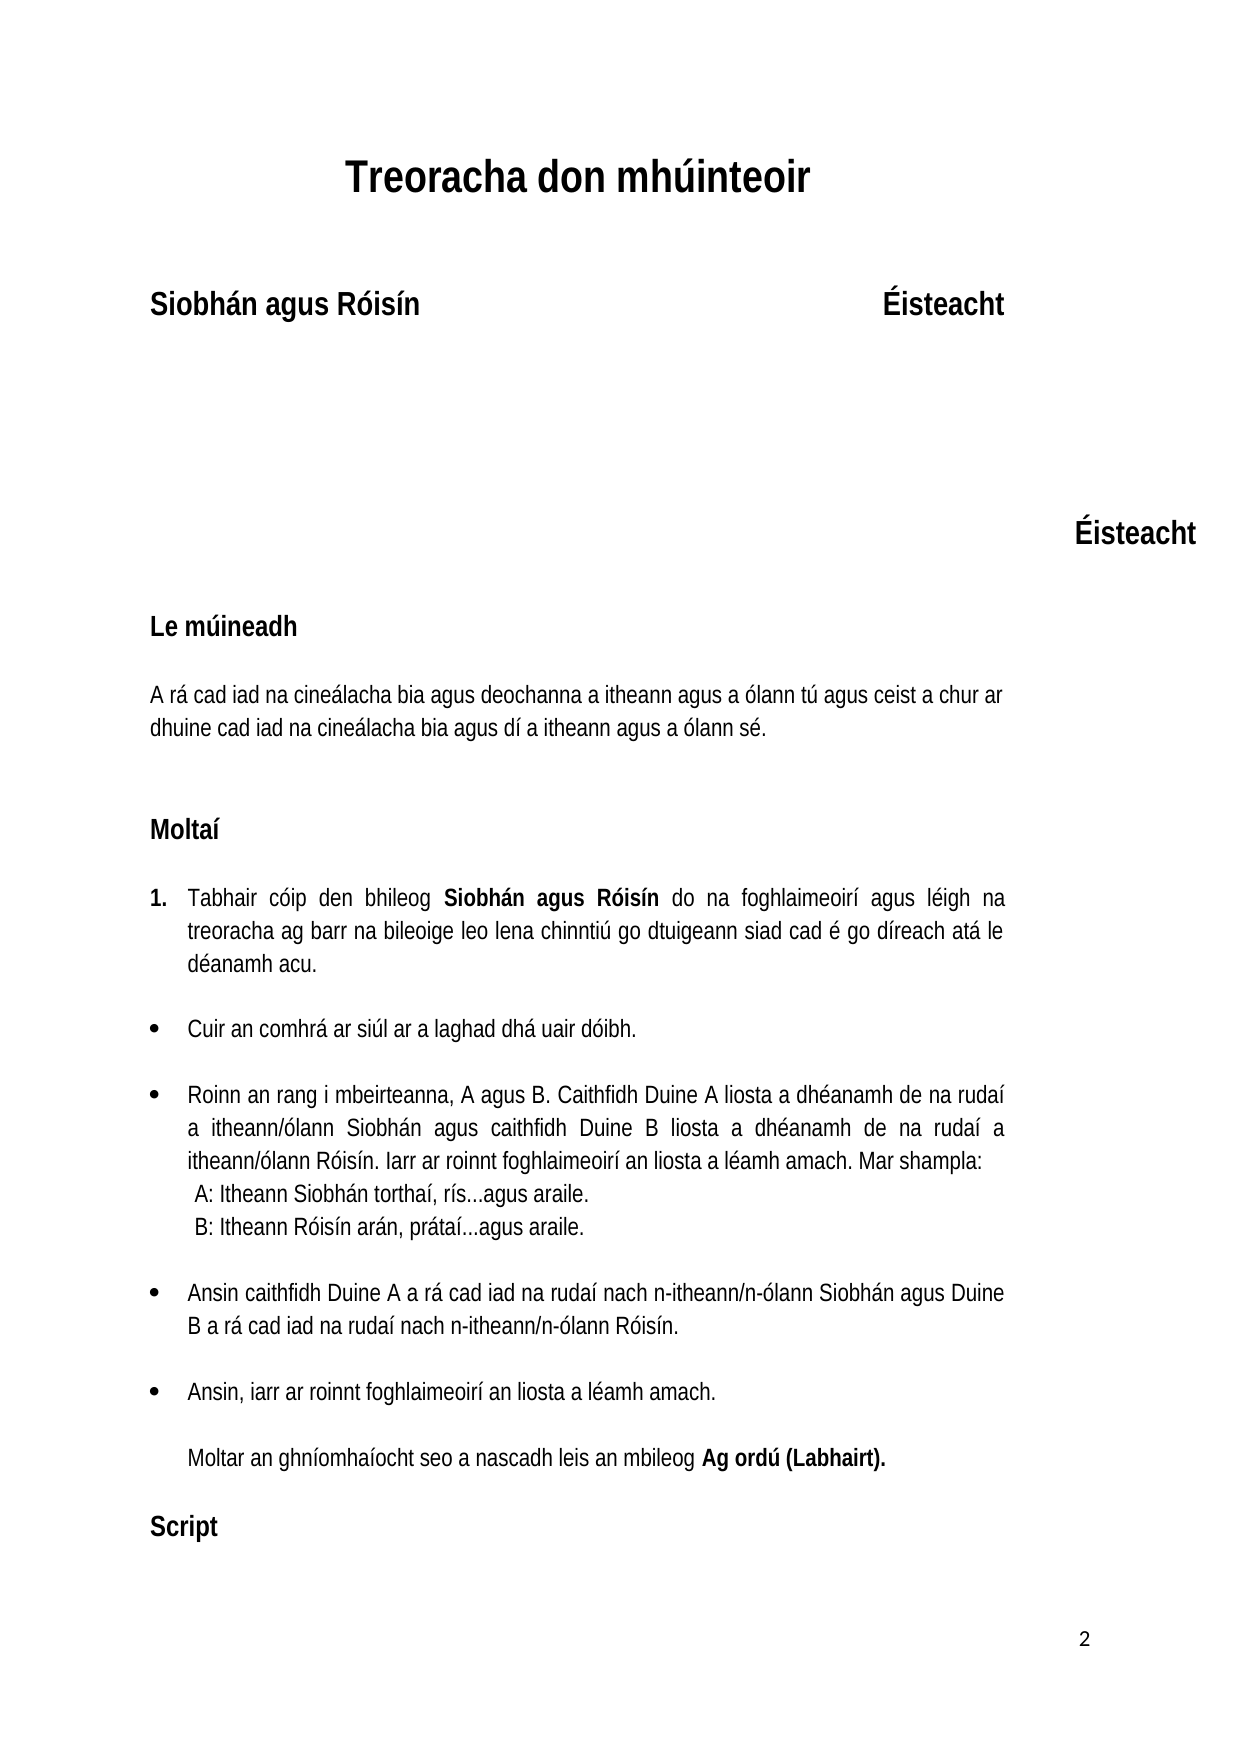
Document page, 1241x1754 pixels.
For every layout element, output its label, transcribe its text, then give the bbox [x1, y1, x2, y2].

text A rá cad iad na cineálacha bia agus deochanna a itheann agus a ólann tú agus ceist a chur ar dhuine cad iad na cineálacha bia agus dí a itheann agus a ólann sé. [150, 680, 1006, 742]
list Ansin, iarr ar roinnt foghlaimeoirí an liosta a léamh amach. [150, 1377, 1006, 1406]
text A: Itheann Siobhán torthaí, rís...agus araile. [194, 1179, 1006, 1208]
list Moltar an ghníomhaíocht seo a nascadh leis an mbileog Ag ordú (Labhairt). [187, 1443, 1006, 1472]
text Moltaí [150, 812, 1006, 845]
list Ansin caithfidh Duine A a rá cad iad na rudaí nach n-itheann/n-ólann Siobhán agus Duine B a rá cad iad na rudaí nach n-itheann/n-ólann Róisín. [150, 1278, 1006, 1340]
list Roinn an rang i mbeirteanna, A agus B. Caithfidh Duine A liosta a dhéanamh de na rudaí a itheann/ólann Siobhán agus caithfidh Duine B liosta a dhéanamh de na rudaí a itheann/ólann Róisín. Iarr ar roinnt foghlaimeoirí an liosta a léamh amach. Mar shampla: [150, 1080, 1006, 1175]
text Le múineadh [150, 609, 1006, 642]
text Siobhán agus Róisín Éisteacht Éisteacht [150, 284, 1006, 551]
text Script [150, 1509, 1006, 1542]
text Treoracha don mhúinteoir [150, 150, 1006, 203]
list Tabhair cóip den bhileog Siobhán agus Róisín do na foghlaimeoirí agus léigh na treoracha ag barr na bileoige leo lena chinntiú go dtuigeann siad cad é go díreach atá le déanamh acu. [150, 883, 1006, 978]
text B: Itheann Róisín arán, prátaí...agus araile. [194, 1212, 1006, 1241]
list Cuir an comhrá ar siúl ar a laghad dhá uair dóibh. [150, 1014, 1006, 1043]
